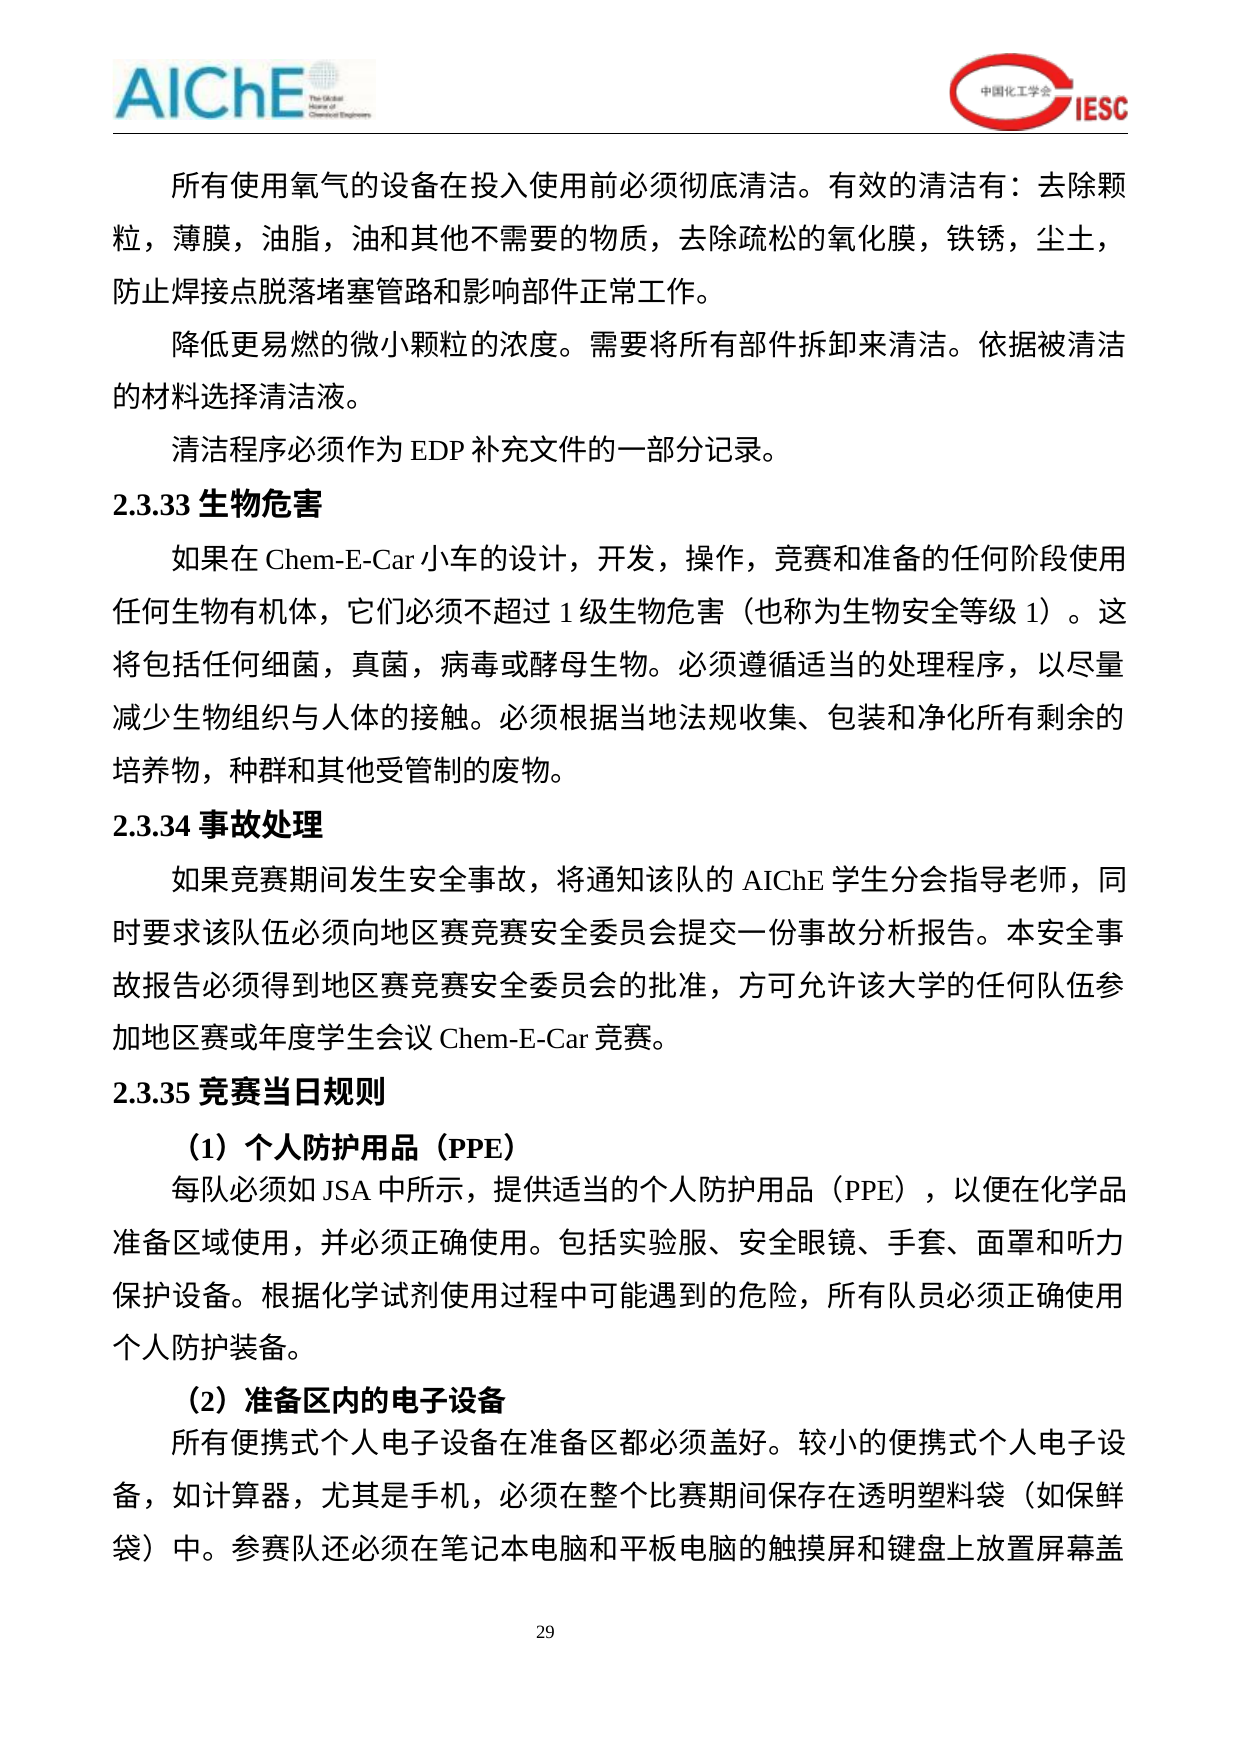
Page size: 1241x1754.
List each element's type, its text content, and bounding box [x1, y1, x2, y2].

picture [949, 53, 1128, 131]
text 2.3.35 竞赛当日规则 [112, 1068, 1128, 1113]
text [112, 1420, 1128, 1568]
picture [112, 59, 376, 120]
text 2.3.34 事故处理 [112, 800, 1128, 845]
text （2）准备区内的电子设备 [112, 1378, 1128, 1420]
text 2.3.33 生物危害 [112, 479, 1128, 525]
text 所有使用氧气的设备在投入使用前必须彻底清洁。有效的清洁有：去除颗粒，薄膜，油脂，油和其他不需要的物质，去除疏松的氧化膜，铁锈，尘土，防止焊接点脱落堵塞管路和影响部件正常工作。 [112, 163, 1128, 311]
text 如果竞赛期间发生安全事故，将通知该队的AIChE学生分会指导老师，同时要求该队伍必须向地区赛竞赛安全委员会提交一份事故分析报告。本安全事故报告必须得到地区赛竞赛安全委员会的批准，方可允许该大学的任何队伍参加地区赛或年度学生会议Chem-E-Car竞赛。 [112, 856, 1128, 1057]
text 如果在Chem-E-Car小车的设计，开发，操作，竞赛和准备的任何阶段使用任何生物有机体，它们必须不超过1级生物危害（也称为生物安全等级1）。这将包括任何细菌，真菌，病毒或酵母生物。必须遵循适当的处理程序，以尽量减少生物组织与人体的接触。必须根据当地法规收集、包装和净化所有剩余的培养物，种群和其他受管制的废物。 [112, 536, 1128, 789]
text 降低更易燃的微小颗粒的浓度。需要将所有部件拆卸来清洁。依据被清洁的材料选择清洁液。 [112, 321, 1128, 416]
text 清洁程序必须作为EDP补充文件的一部分记录。 [112, 427, 1128, 469]
text （1）个人防护用品（PPE） [112, 1124, 1128, 1166]
text 每队必须如JSA中所示，提供适当的个人防护用品（PPE），以便在化学品准备区域使用，并必须正确使用。包括实验服、安全眼镜、手套、面罩和听力保护设备。根据化学试剂使用过程中可能遇到的危险，所有队员必须正确使用个人防护装备。 [112, 1166, 1128, 1367]
